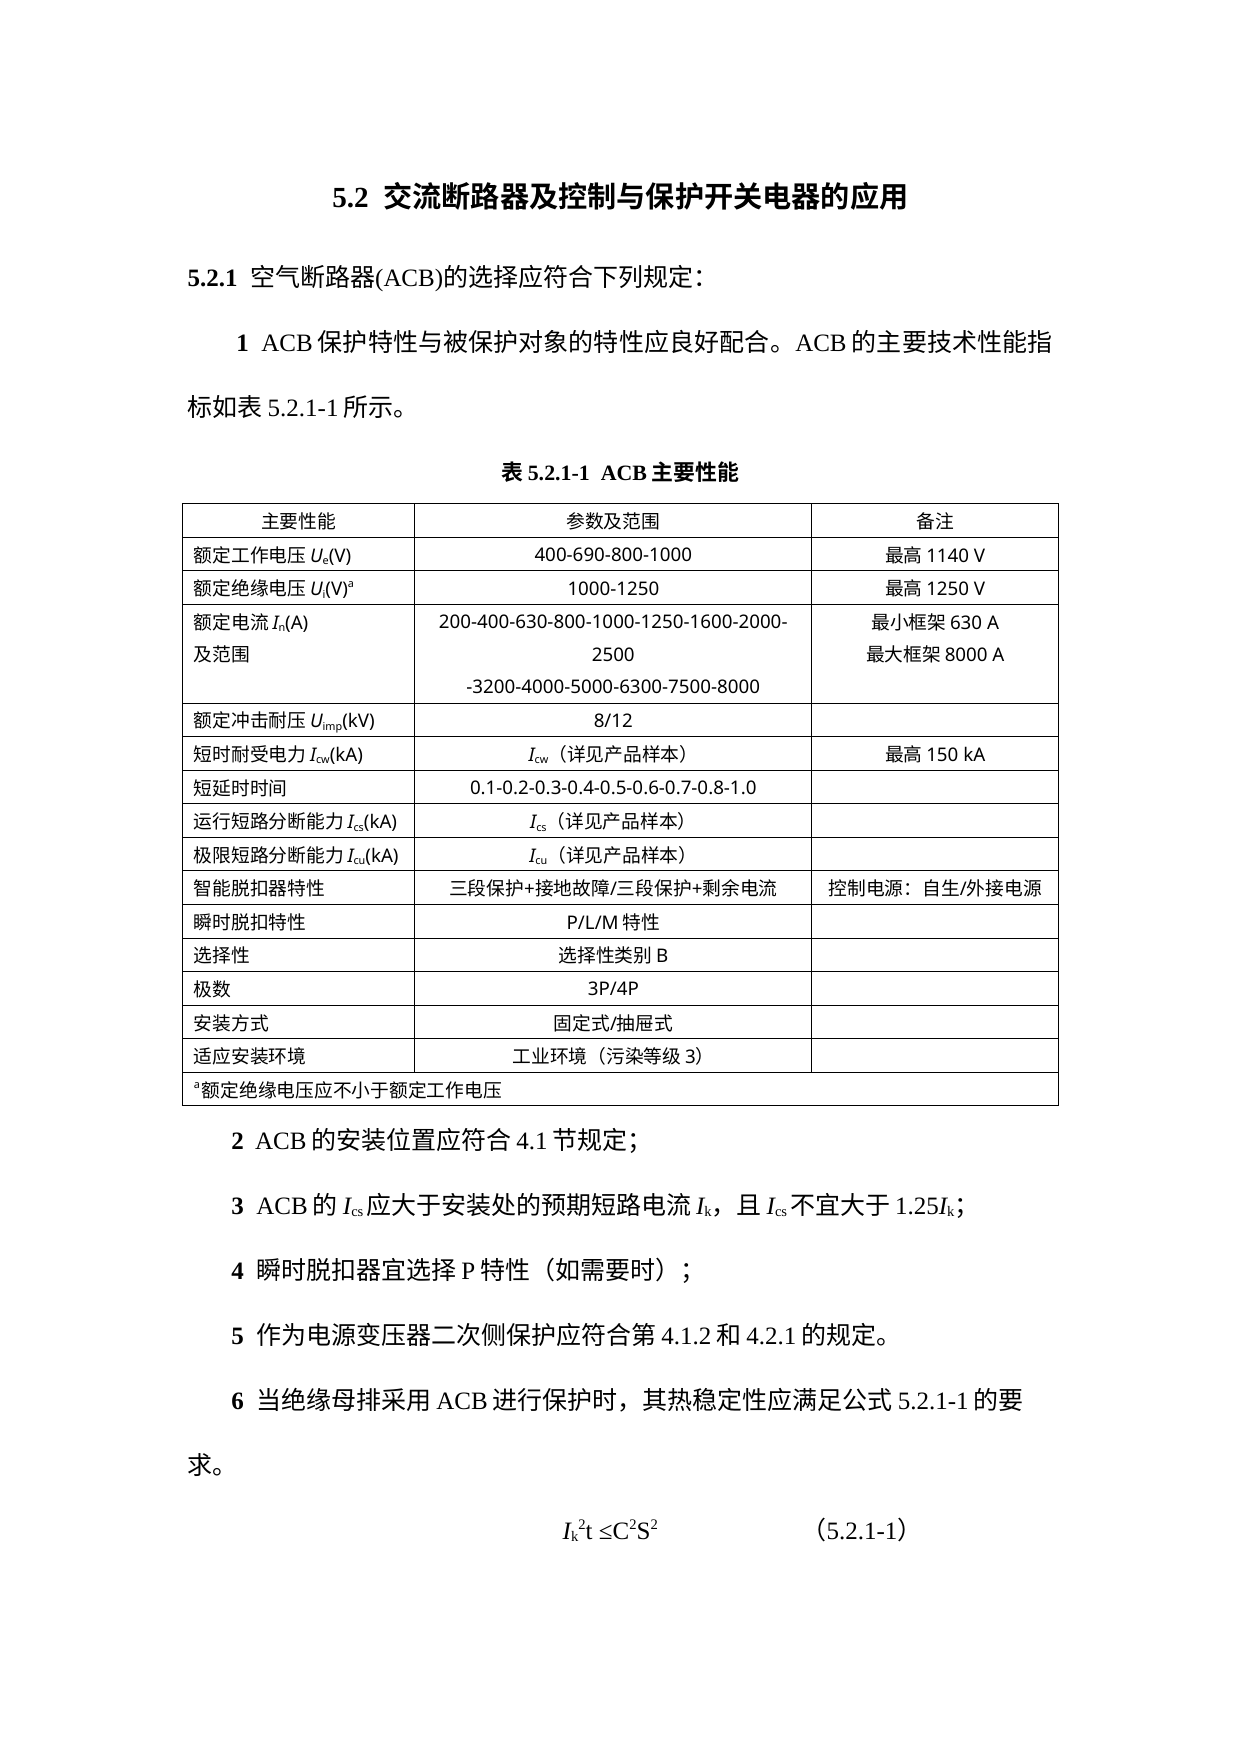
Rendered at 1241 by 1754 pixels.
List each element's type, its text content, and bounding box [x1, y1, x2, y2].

table_cell [812, 804, 1058, 837]
table_cell 8/12 [415, 704, 811, 736]
table_cell Icu（详见产品样本） [415, 838, 811, 870]
text Ik2t ≤C2S2 （5.2.1-1） [187, 1496, 1053, 1561]
table_cell 1000-1250 [415, 571, 811, 604]
table_cell [812, 939, 1058, 971]
table_cell 最高1140 V [812, 538, 1058, 570]
table_header 主要性能 [183, 504, 414, 537]
table_cell 短时耐受电力Icw(kA) [183, 737, 414, 770]
table_cell 适应安装环境 [183, 1039, 414, 1072]
table_cell [812, 905, 1058, 937]
table_cell 0.1-0.2-0.3-0.4-0.5-0.6-0.7-0.8-1.0 [415, 771, 811, 803]
table_cell 3P/4P [415, 972, 811, 1004]
table_cell 额定工作电压Ue(V) [183, 538, 414, 570]
table_cell 选择性 [183, 939, 414, 971]
table_cell 控制电源：自生/外接电源 [812, 871, 1058, 904]
table_cell Icw（详见产品样本） [415, 737, 811, 770]
table_cell Ics（详见产品样本） [415, 804, 811, 837]
table_cell 额定电流In(A) 及范围 [183, 605, 414, 702]
table_cell 额定绝缘电压Ui(V)a [183, 571, 414, 604]
table_cell [812, 1039, 1058, 1072]
table_header 备注 [812, 504, 1058, 537]
text 5 作为电源变压器二次侧保护应符合第4.1.2和4.2.1的规定。 [231, 1301, 1053, 1366]
table_cell 工业环境（污染等级3） [415, 1039, 811, 1072]
table_cell 安装方式 [183, 1006, 414, 1038]
table_cell 瞬时脱扣特性 [183, 905, 414, 937]
table_cell 400-690-800-1000 [415, 538, 811, 570]
table_cell 最高150 kA [812, 737, 1058, 770]
table_cell P/L/M特性 [415, 905, 811, 937]
table_cell 最小框架630 A 最大框架8000 A [812, 605, 1058, 702]
text 求。 [187, 1431, 1053, 1496]
table_header 参数及范围 [415, 504, 811, 537]
table_cell 运行短路分断能力Ics(kA) [183, 804, 414, 837]
table_cell [812, 1006, 1058, 1038]
list 表5.2.1-1 ACB主要性能 [187, 454, 1053, 487]
list 5.2 交流断路器及控制与保护开关电器的应用 [187, 162, 1053, 227]
text 3 ACB的Ics应大于安装处的预期短路电流Ik，且Ics不宜大于1.25Ik； [231, 1171, 1053, 1236]
table_cell 最高1250 V [812, 571, 1058, 604]
table_cell [812, 704, 1058, 736]
table_cell 极限短路分断能力Icu(kA) [183, 838, 414, 870]
text 4 瞬时脱扣器宜选择P特性（如需要时）； [231, 1236, 1053, 1301]
table_cell 极数 [183, 972, 414, 1004]
text 2 ACB的安装位置应符合4.1节规定； [231, 1106, 1053, 1171]
table_cell 智能脱扣器特性 [183, 871, 414, 904]
text 6 当绝缘母排采用ACB进行保护时，其热稳定性应满足公式5.2.1-1的要 [231, 1366, 1053, 1431]
table_cell 固定式/抽屉式 [415, 1006, 811, 1038]
table_cell [812, 838, 1058, 870]
table_cell [812, 972, 1058, 1004]
table_cell 选择性类别B [415, 939, 811, 971]
table_cell 短延时时间 [183, 771, 414, 803]
table_cell [812, 771, 1058, 803]
table_cell 三段保护+接地故障/三段保护+剩余电流 [415, 871, 811, 904]
table_cell a额定绝缘电压应不小于额定工作电压 [183, 1073, 1058, 1105]
table_cell 200-400-630-800-1000-1250-1600-2000-2500 -3200-4000-5000-6300-7500-8000 [415, 605, 811, 702]
text 1 ACB保护特性与被保护对象的特性应良好配合。ACB的主要技术性能指标如表5.2.1-1所示。 [187, 308, 1053, 438]
table_cell 额定冲击耐压Uimp(kV) [183, 704, 414, 736]
text 5.2.1 空气断路器(ACB)的选择应符合下列规定： [187, 243, 1053, 308]
